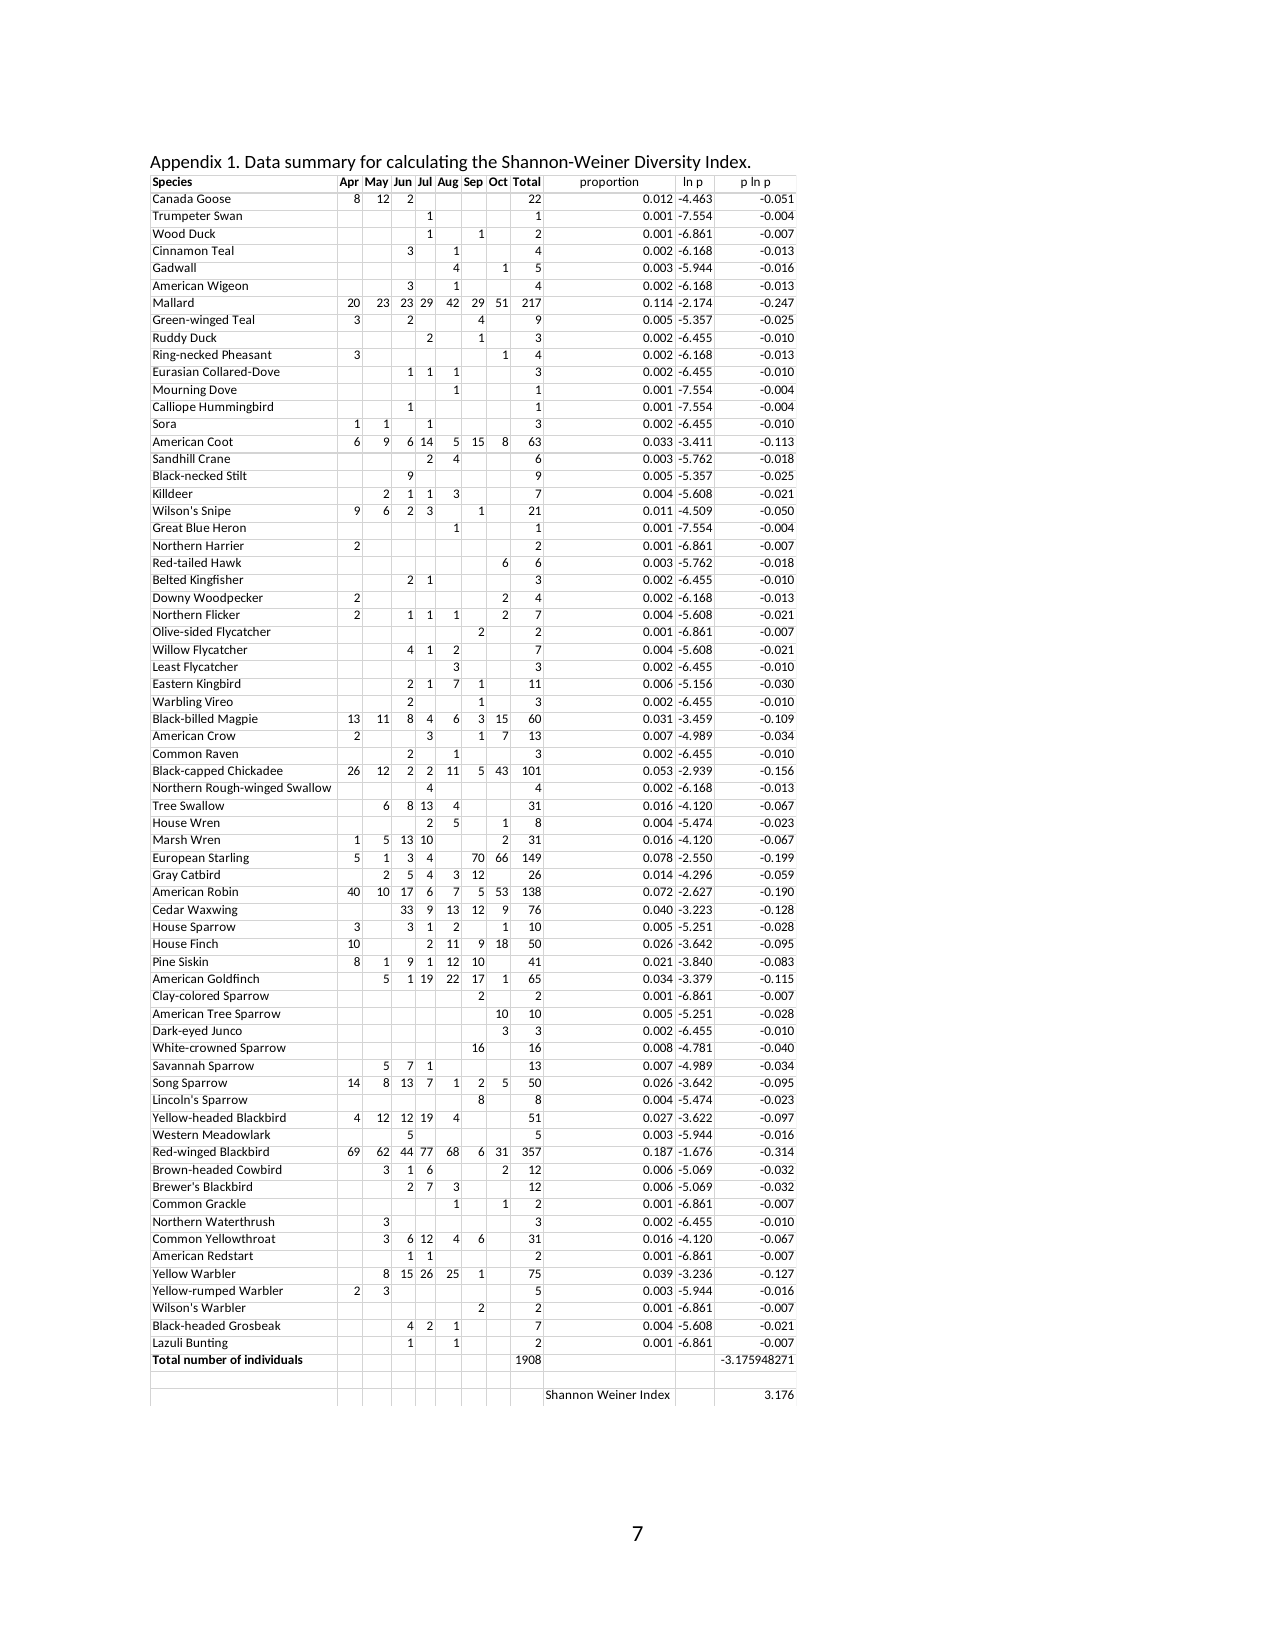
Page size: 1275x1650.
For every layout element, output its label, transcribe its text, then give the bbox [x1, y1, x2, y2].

text Appendix 1. Data summary for calculating the Shannon-Weiner Diversity Index. [150, 150, 1125, 1406]
